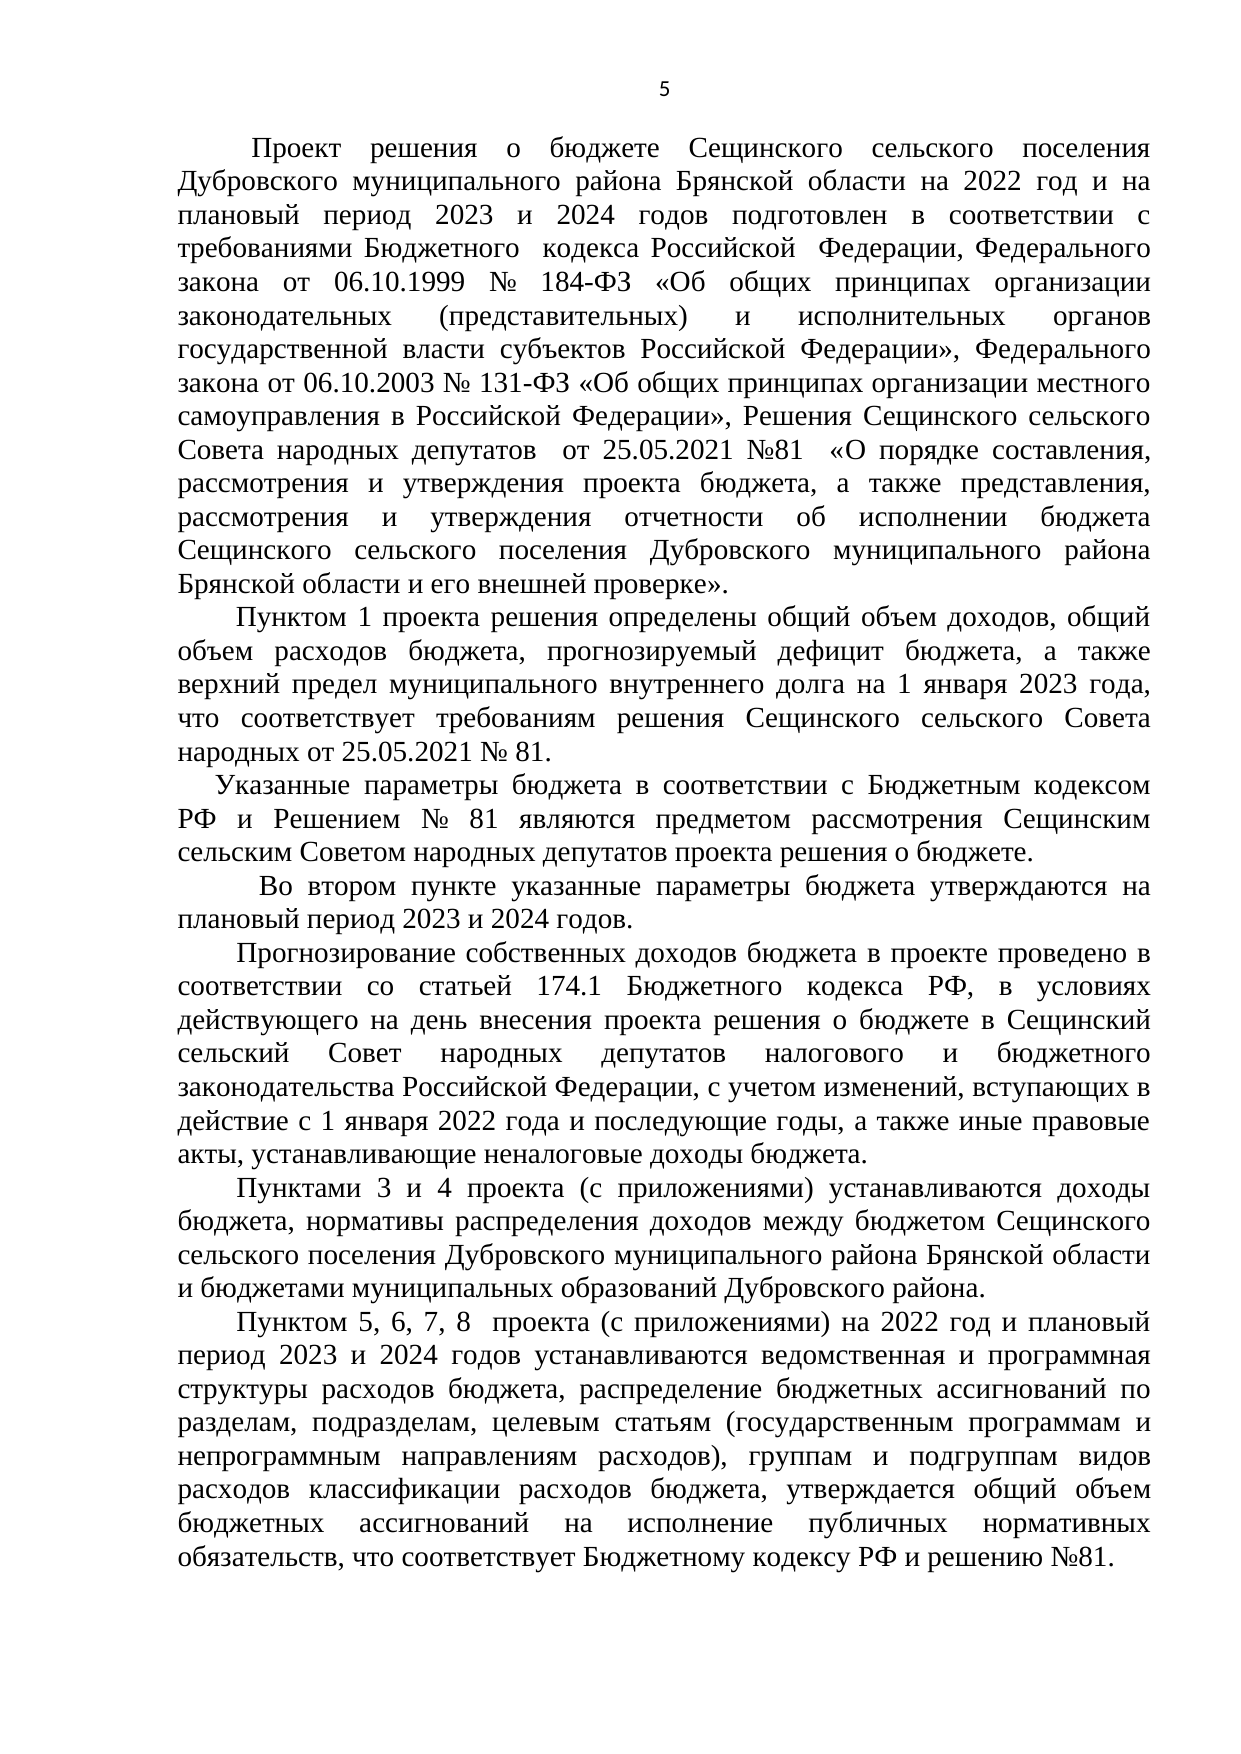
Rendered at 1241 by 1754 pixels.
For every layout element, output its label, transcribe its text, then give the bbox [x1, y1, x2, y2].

text Пунктом 1 проекта решения определены общий объем доходов, общий объем расходов бюджета, прогнозируемый дефицит бюджета, а также верхний предел муниципального внутреннего долга на 1 января 2023 года, что соответствует требованиям решения Сещинского сельского Совета народных от 25.05.2021 № 81. [177, 599, 1152, 767]
text Пунктами 3 и 4 проекта (с приложениями) устанавливаются доходы бюджета, нормативы распределения доходов между бюджетом Сещинского сельского поселения Дубровского муниципального района Брянской области и бюджетами муниципальных образований Дубровского района. [177, 1170, 1152, 1304]
text Пунктом 5, 6, 7, 8 проекта (с приложениями) на 2022 год и плановый период 2023 и 2024 годов устанавливаются ведомственная и программная структуры расходов бюджета, распределение бюджетных ассигнований по разделам, подразделам, целевым статьям (государственным программам и непрограммным направлениям расходов), группам и подгруппам видов расходов классификации расходов бюджета, утверждается общий объем бюджетных ассигнований на исполнение публичных нормативных обязательств, что соответствует Бюджетному кодексу РФ и решению №81. [177, 1304, 1152, 1572]
text Во втором пункте указанные параметры бюджета утверждаются на плановый период 2023 и 2024 годов. [177, 868, 1152, 935]
text Проект решения о бюджете Сещинского сельского поселения Дубровского муниципального района Брянской области на 2022 год и на плановый период 2023 и 2024 годов подготовлен в соответствии с требованиями Бюджетного кодекса Российской Федерации, Федерального закона от 06.10.1999 № 184-ФЗ «Об общих принципах организации законодательных (представительных) и исполнительных органов государственной власти субъектов Российской Федерации», Федерального закона от 06.10.2003 № 131-ФЗ «Об общих принципах организации местного самоуправления в Российской Федерации», Решения Сещинского сельского Совета народных депутатов от 25.05.2021 №81 «О порядке составления, рассмотрения и утверждения проекта бюджета, а также представления, рассмотрения и утверждения отчетности об исполнении бюджета Сещинского сельского поселения Дубровского муниципального района Брянской области и его внешней проверке». [177, 130, 1152, 599]
text Прогнозирование собственных доходов бюджета в проекте проведено в соответствии со статьей 174.1 Бюджетного кодекса РФ, в условиях действующего на день внесения проекта решения о бюджете в Сещинский сельский Совет народных депутатов налогового и бюджетного законодательства Российской Федерации, с учетом изменений, вступающих в действие с 1 января 2022 года и последующие годы, а также иные правовые акты, устанавливающие неналоговые доходы бюджета. [177, 935, 1152, 1170]
text Указанные параметры бюджета в соответствии с Бюджетным кодексом РФ и Решением № 81 являются предметом рассмотрения Сещинским сельским Советом народных депутатов проекта решения о бюджете. [177, 767, 1152, 868]
